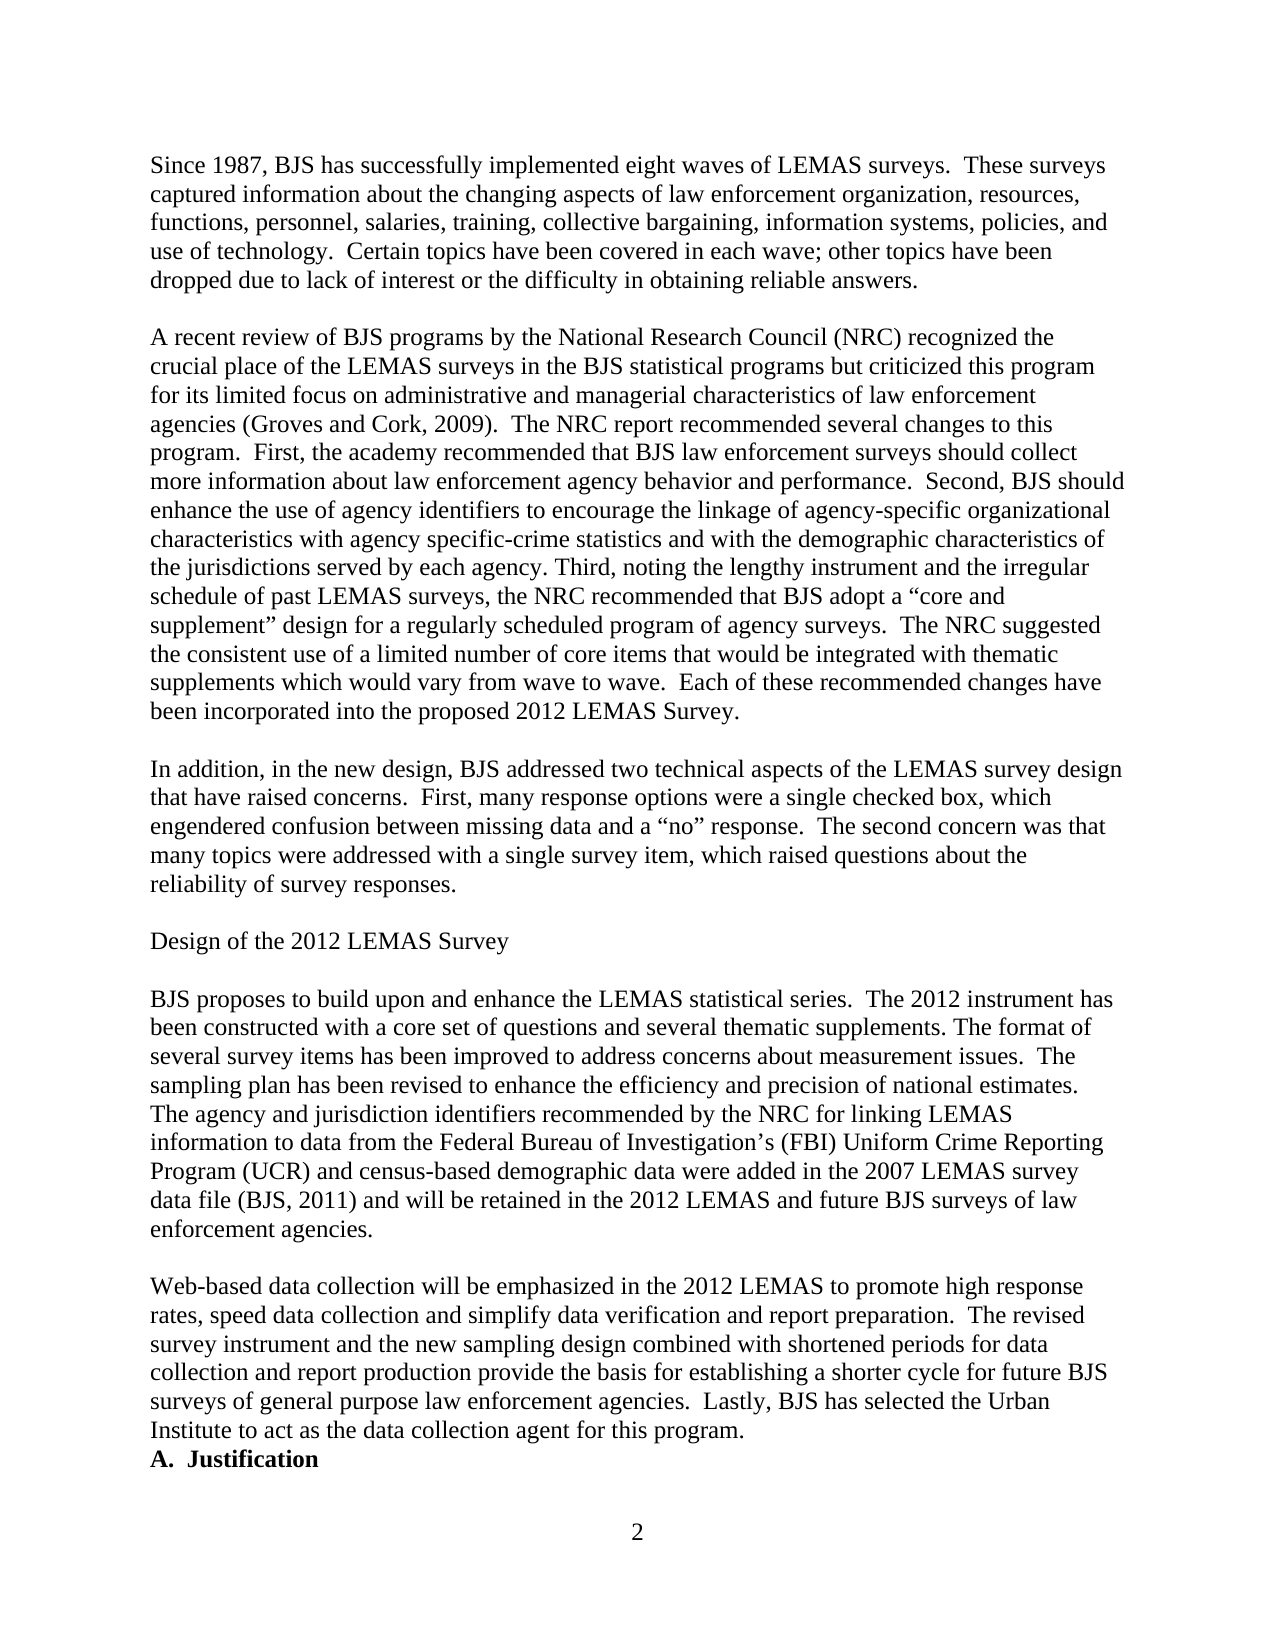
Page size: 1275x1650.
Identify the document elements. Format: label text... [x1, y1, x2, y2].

text A. Justification [150, 1444, 1125, 1472]
text In addition, in the new design, BJS addressed two technical aspects of the LEMAS survey design that have raised concerns. First, many response options were a single checked box, which engendered confusion between missing data and a “no” response. The second concern was that many topics were addressed with a single survey item, which raised questions about the reliability of survey responses. [150, 754, 1125, 897]
text A recent review of BJS programs by the National Research Council (NRC) recognized the crucial place of the LEMAS surveys in the BJS statistical programs but criticized this program for its limited focus on administrative and managerial characteristics of law enforcement agencies (Groves and Cork, 2009). The NRC report recommended several changes to this program. First, the academy recommended that BJS law enforcement surveys should collect more information about law enforcement agency behavior and performance. Second, BJS should enhance the use of agency identifiers to encourage the linkage of agency-specific organizational characteristics with agency specific-crime statistics and with the demographic characteristics of the jurisdictions served by each agency. Third, noting the lengthy instrument and the irregular schedule of past LEMAS surveys, the NRC recommended that BJS adopt a “core and supplement” design for a regularly scheduled program of agency surveys. The NRC suggested the consistent use of a limited number of core items that would be integrated with thematic supplements which would vary from wave to wave. Each of these recommended changes have been incorporated into the proposed 2012 LEMAS Survey. [150, 322, 1125, 725]
text BJS proposes to build upon and enhance the LEMAS statistical series. The 2012 instrument has been constructed with a core set of questions and several thematic supplements. The format of several survey items has been improved to address concerns about measurement issues. The sampling plan has been revised to enhance the efficiency and precision of national estimates. The agency and jurisdiction identifiers recommended by the NRC for linking LEMAS information to data from the Federal Bureau of Investigation’s (FBI) Uniform Crime Reporting Program (UCR) and census-based demographic data were added in the 2007 LEMAS survey data file (BJS, 2011) and will be retained in the 2012 LEMAS and future BJS surveys of law enforcement agencies. [150, 984, 1125, 1242]
text Web-based data collection will be emphasized in the 2012 LEMAS to promote high response rates, speed data collection and simplify data verification and report preparation. The revised survey instrument and the new sampling design combined with shortened periods for data collection and report production provide the basis for establishing a shorter cycle for future BJS surveys of general purpose law enforcement agencies. Lastly, BJS has selected the Urban Institute to act as the data collection agent for this program. [150, 1271, 1125, 1444]
text Design of the 2012 LEMAS Survey [150, 926, 1125, 955]
text Since 1987, BJS has successfully implemented eight waves of LEMAS surveys. These surveys captured information about the changing aspects of law enforcement organization, resources, functions, personnel, salaries, training, collective bargaining, information systems, policies, and use of technology. Certain topics have been covered in each wave; other topics have been dropped due to lack of interest or the difficulty in obtaining reliable answers. [150, 150, 1125, 294]
